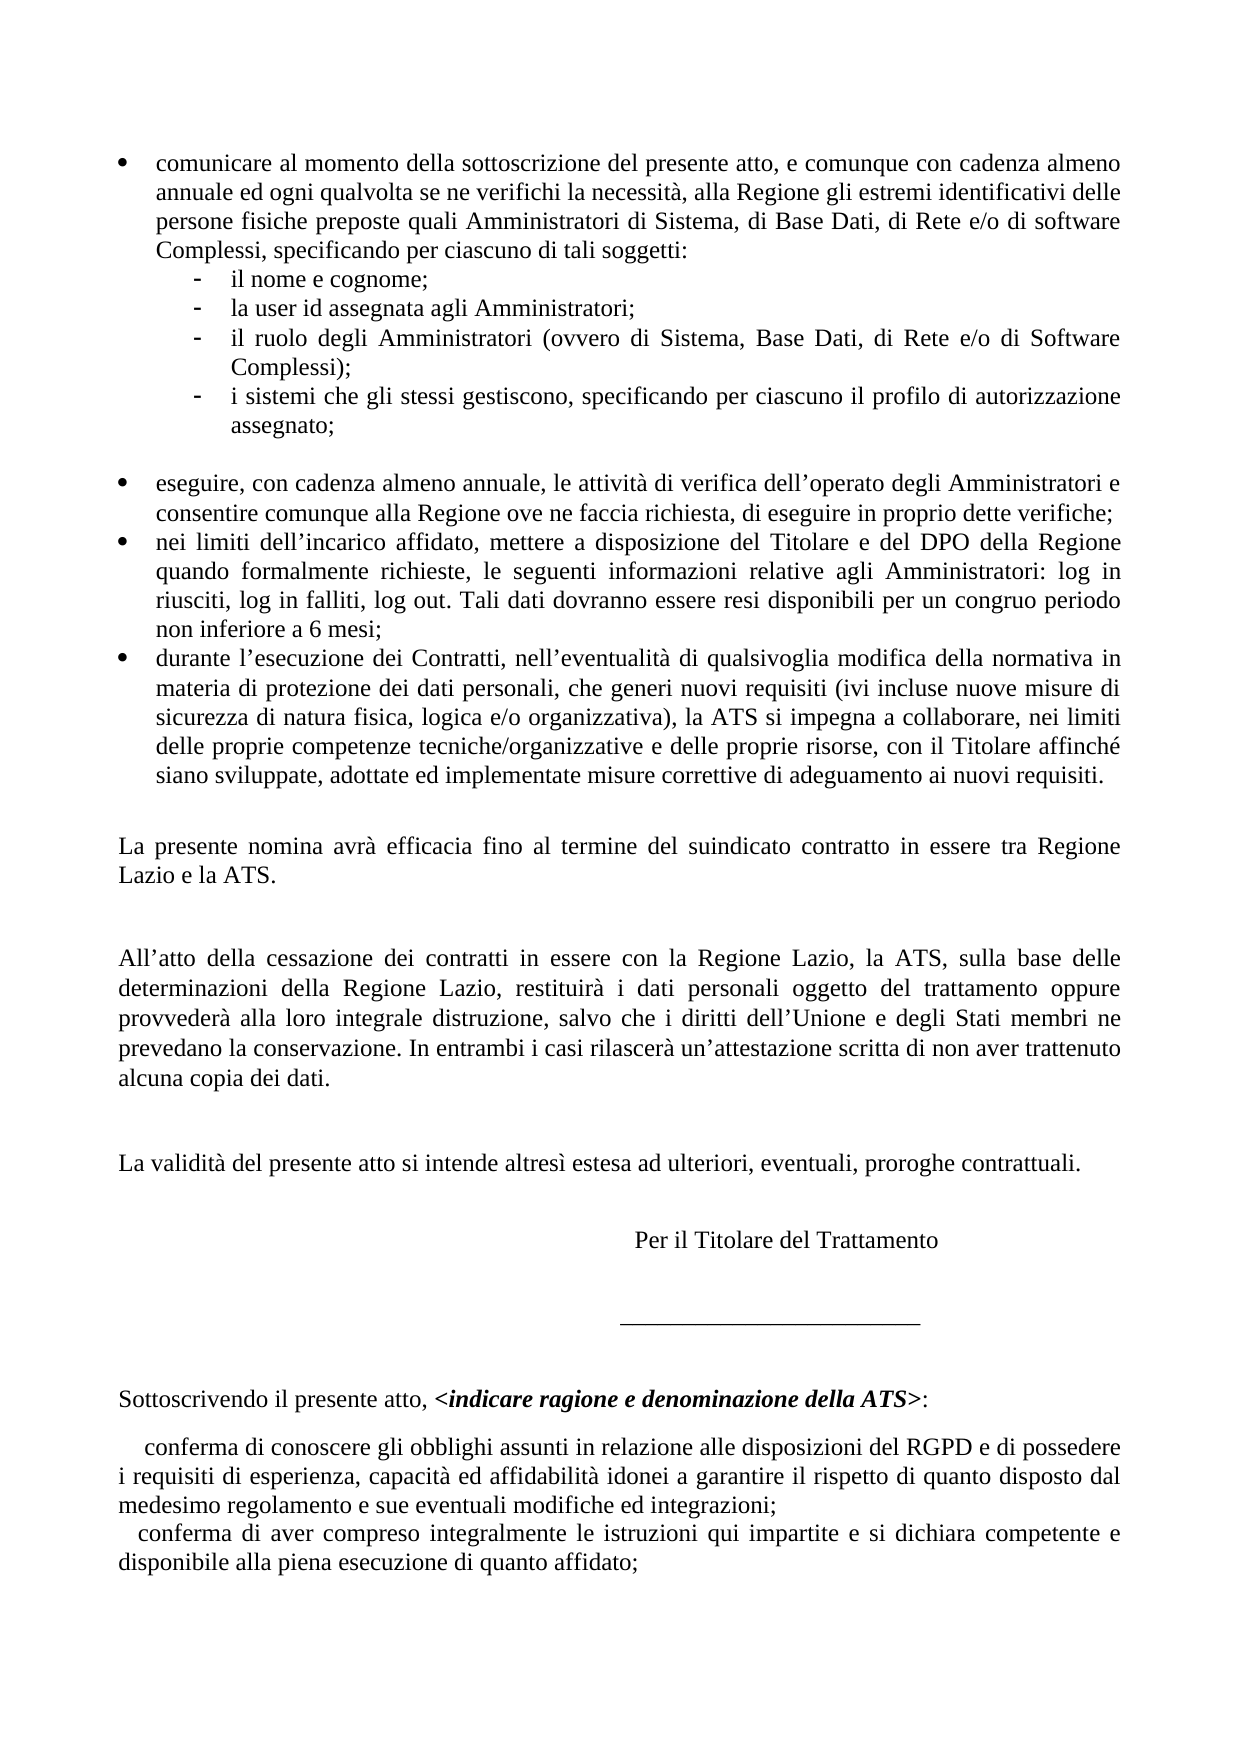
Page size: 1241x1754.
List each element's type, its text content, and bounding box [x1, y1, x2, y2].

text La validità del presente atto si intende altresì estesa ad ulteriori, eventuali, proroghe contrattuali. [118, 1148, 1122, 1177]
list nei limiti dell’incarico affidato, mettere a disposizione del Titolare e del DPO della Regione quando formalmente richieste, le seguenti informazioni relative agli Amministratori: log in riusciti, log in falliti, log out. Tali dati dovranno essere resi disponibili per un congruo periodo non inferiore a 6 mesi; [118, 527, 1122, 643]
text conferma di aver compreso integralmente le istruzioni qui impartite e si dichiara competente e disponibile alla piena esecuzione di quanto affidato; [118, 1518, 1122, 1576]
list la user id assegnata agli Amministratori; [193, 293, 1122, 323]
text All’atto della cessazione dei contratti in essere con la Regione Lazio, la ATS, sulla base delle determinazioni della Regione Lazio, restituirà i dati personali oggetto del trattamento oppure provvederà alla loro integrale distruzione, salvo che i diritti dell’Unione e degli Stati membri ne prevedano la conservazione. In entrambi i casi rilascerà un’attestazione scritta di non aver trattenuto alcuna copia dei dati. [118, 942, 1122, 1093]
text  conferma di conoscere gli obblighi assunti in relazione alle disposizioni del RGPD e di possedere i requisiti di esperienza, capacità ed affidabilità idonei a garantire il rispetto di quanto disposto dal medesimo regolamento e sue eventuali modifiche ed integrazioni; [118, 1432, 1122, 1518]
text ________________________ [118, 1269, 1122, 1328]
list comunicare al momento della sottoscrizione del presente atto, e comunque con cadenza almeno annuale ed ogni qualvolta se ne verifichi la necessità, alla Regione gli estremi identificativi delle persone fisiche preposte quali Amministratori di Sistema, di Base Dati, di Rete e/o di software Complessi, specificando per ciascuno di tali soggetti: [118, 148, 1122, 264]
text Sottoscrivendo il presente atto, <indicare ragione e denominazione della ATS>: [118, 1384, 1122, 1413]
list il ruolo degli Amministratori (ovvero di Sistema, Base Dati, di Rete e/o di Software Complessi); [193, 323, 1122, 381]
list durante l’esecuzione dei Contratti, nell’eventualità di qualsivoglia modifica della normativa in materia di protezione dei dati personali, che generi nuovi requisiti (ivi incluse nuove misure di sicurezza di natura fisica, logica e/o organizzativa), la ATS si impegna a collaborare, nei limiti delle proprie competenze tecniche/organizzative e delle proprie risorse, con il Titolare affinché siano sviluppate, adottate ed implementate misure correttive di adeguamento ai nuovi requisiti. [118, 643, 1122, 789]
list i sistemi che gli stessi gestiscono, specificando per ciascuno il profilo di autorizzazione assegnato; [193, 381, 1122, 439]
text La presente nomina avrà efficacia fino al termine del suindicato contratto in essere tra Regione Lazio e la ATS. [118, 831, 1122, 888]
list il nome e cognome; [193, 264, 1122, 293]
text Per il Titolare del Trattamento [118, 1226, 1122, 1254]
list eseguire, con cadenza almeno annuale, le attività di verifica dell’operato degli Amministratori e consentire comunque alla Regione ove ne faccia richiesta, di eseguire in proprio dette verifiche; [118, 468, 1122, 527]
